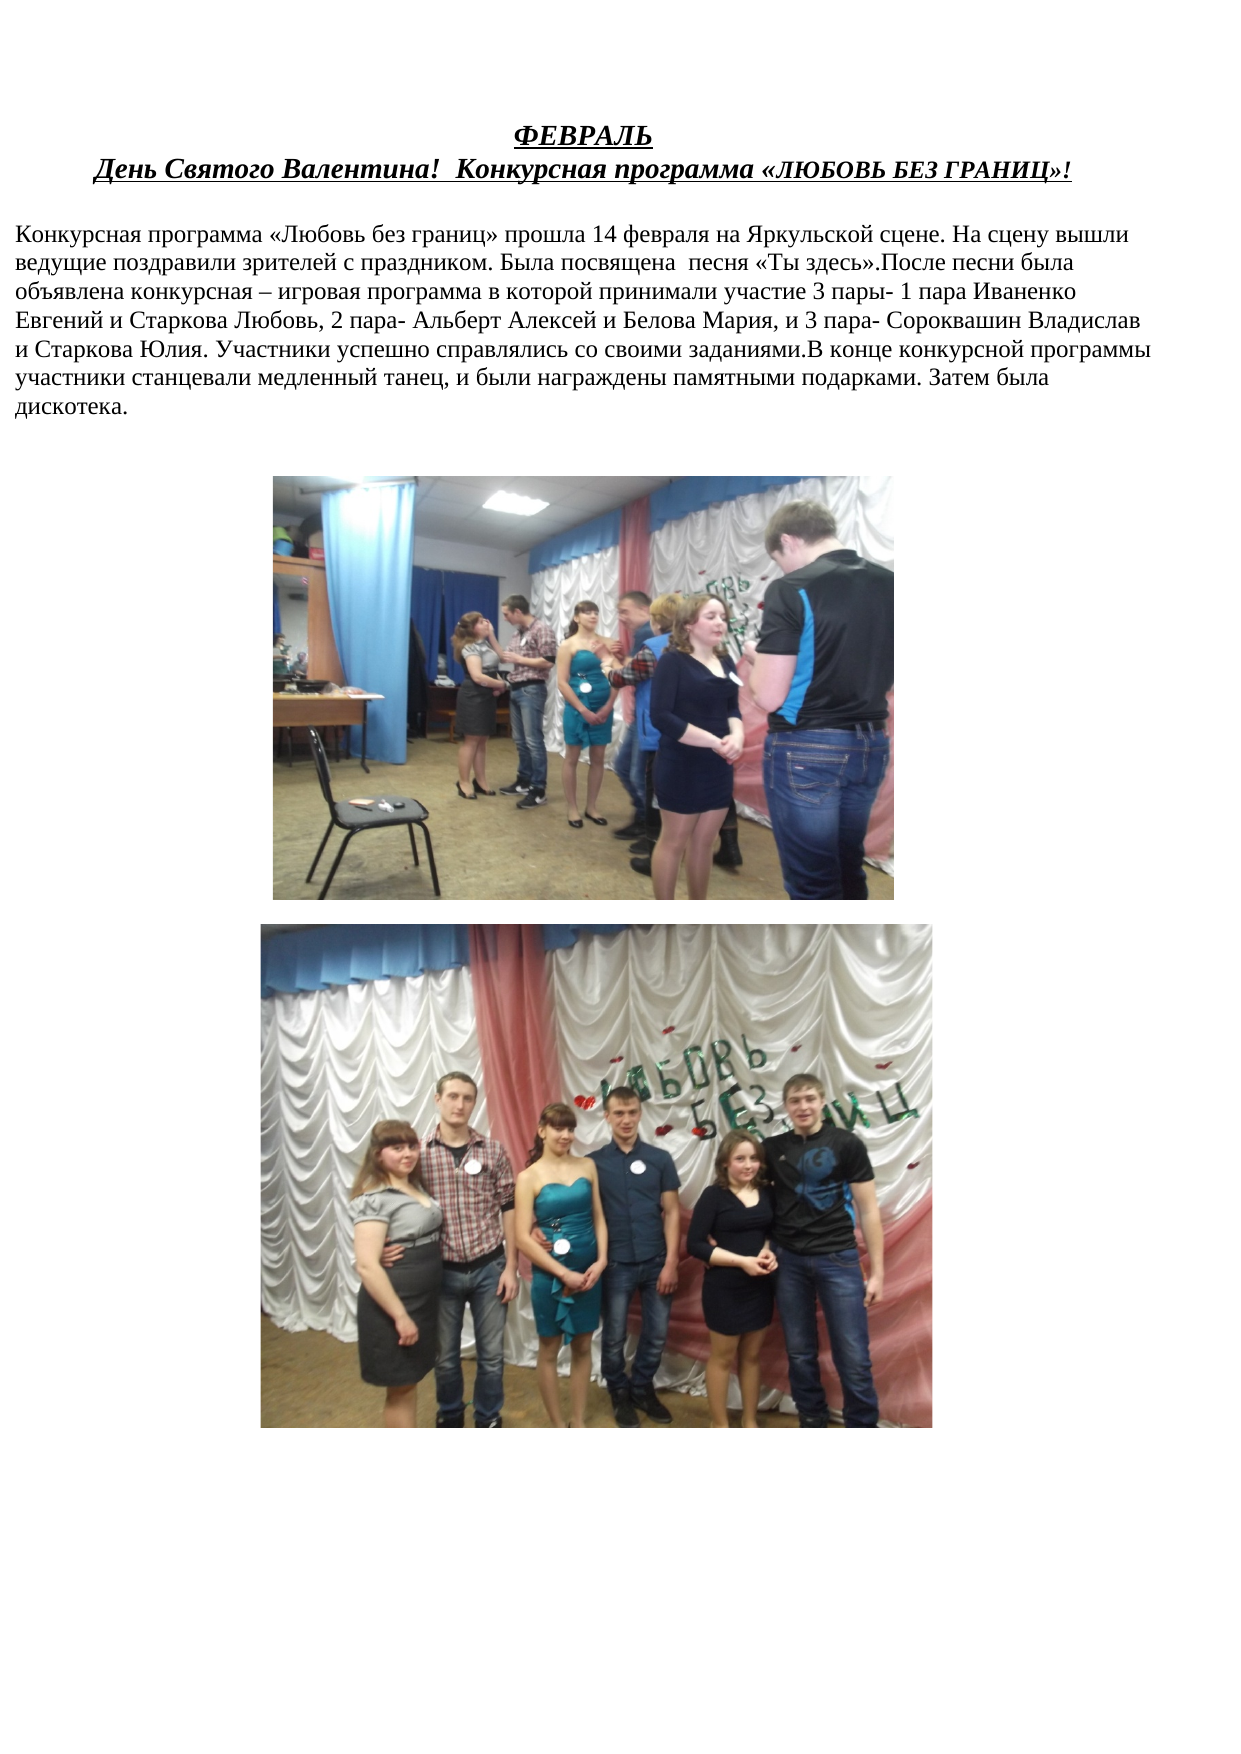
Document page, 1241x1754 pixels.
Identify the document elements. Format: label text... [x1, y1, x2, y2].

picture [272, 476, 894, 900]
picture [260, 924, 933, 1428]
text Конкурсная программа «Любовь без границ» прошла 14 февраля на Яркульской сцене. На сцену вышли ведущие поздравили зрителей с праздником. Была посвящена песня «Ты здесь».После песни была объявлена конкурсная – игровая программа в которой принимали участие 3 пары- 1 пара Иваненко Евгений и Старкова Любовь, 2 пара- Альберт Алексей и Белова Мария, и 3 пара- Сороквашин Владислав и Старкова Юлия. Участники успешно справлялись со своими заданиями.В конце конкурсной программы участники станцевали медленный танец, и были награждены памятными подарками. Затем была дискотека. [15, 219, 1152, 420]
text День Святого Валентина! Конкурсная программа «ЛЮБОВЬ БЕЗ ГРАНИЦ»! [15, 152, 1152, 185]
text ФЕВРАЛЬ [15, 118, 1152, 152]
